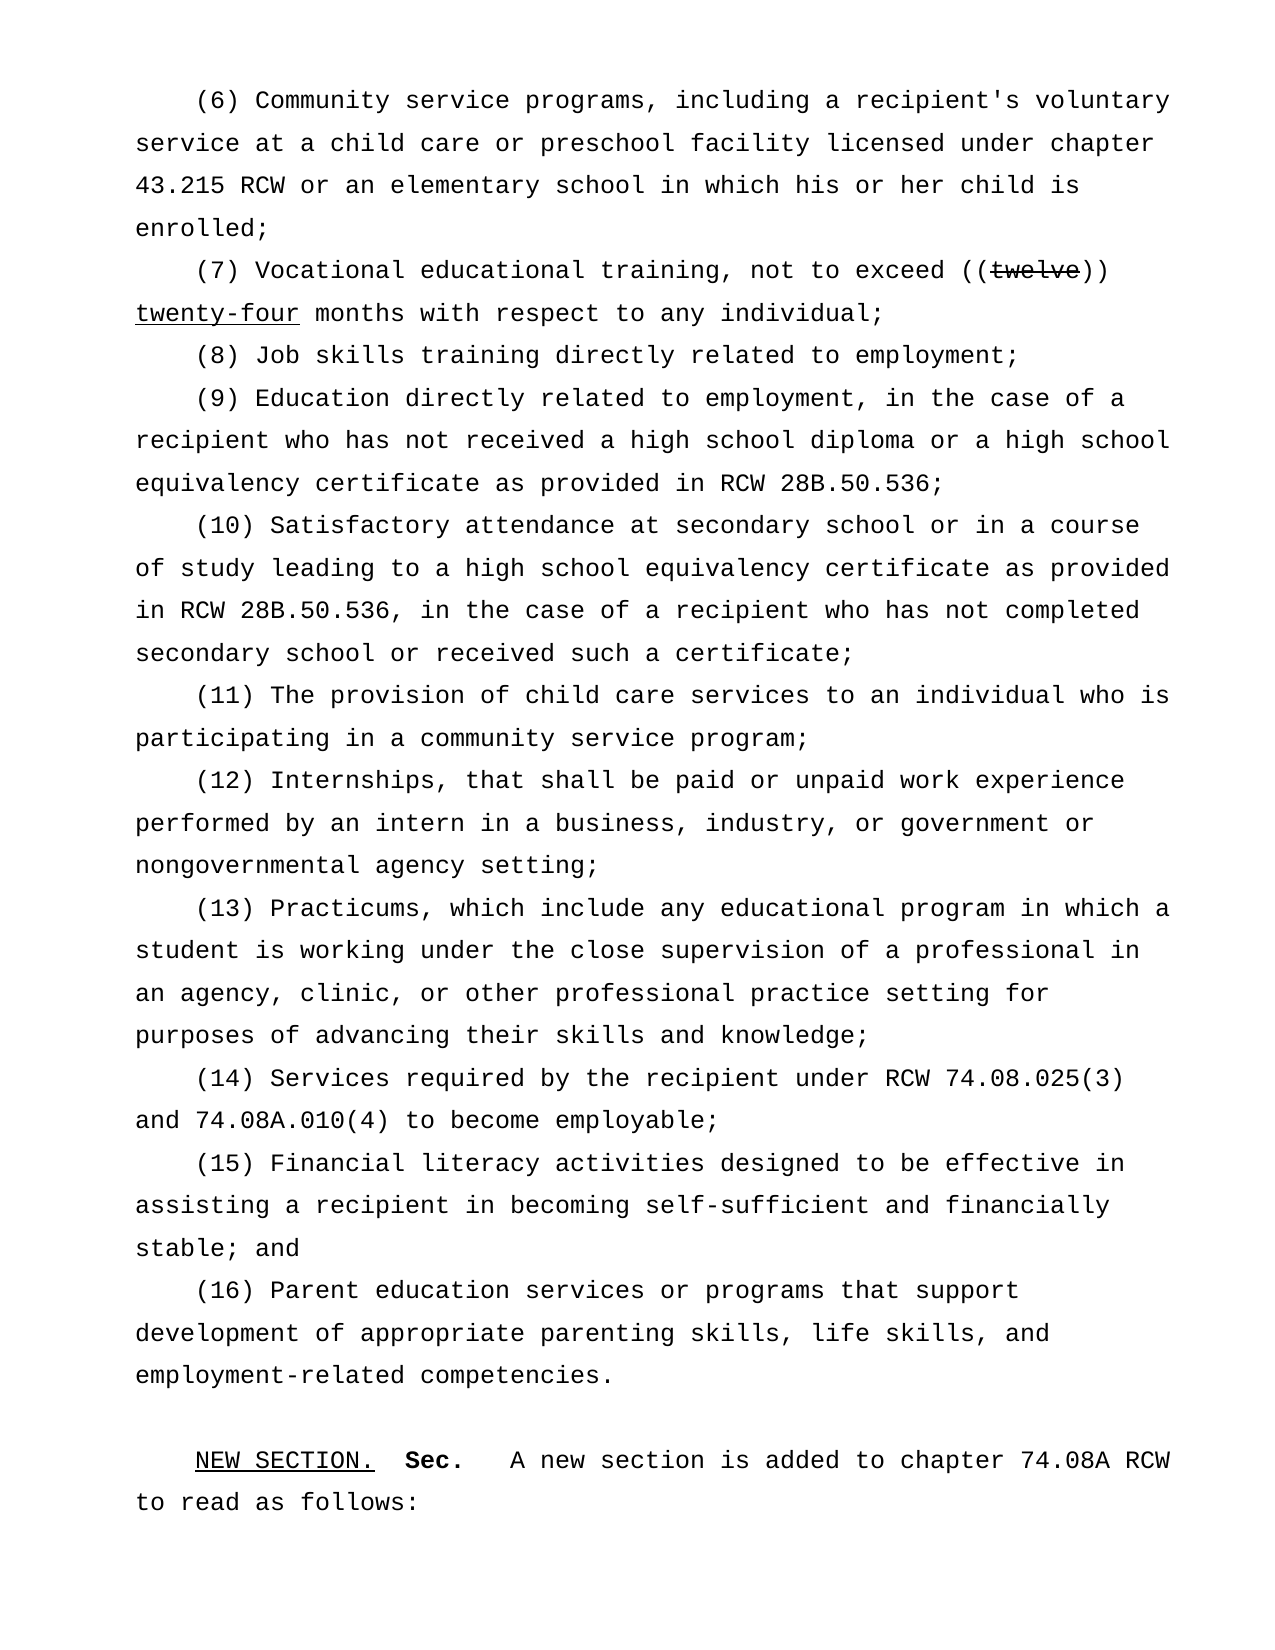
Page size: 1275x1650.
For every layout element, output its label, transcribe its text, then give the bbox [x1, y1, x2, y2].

text (12) Internships, that shall be paid or unpaid work experience performed by an intern in a business, industry, or government or nongovernmental agency setting; [135, 755, 1170, 882]
text (6) Community service programs, including a recipient's voluntary service at a child care or preschool facility licensed under chapter 43.215 RCW or an elementary school in which his or her child is enrolled; [135, 75, 1170, 245]
text (10) Satisfactory attendance at secondary school or in a course of study leading to a high school equivalency certificate as provided in RCW 28B.50.536, in the case of a recipient who has not completed secondary school or received such a certificate; [135, 500, 1170, 670]
text (16) Parent education services or programs that support development of appropriate parenting skills, life skills, and employment-related competencies. [135, 1265, 1170, 1392]
text (7) Vocational educational training, not to exceed ((twelve)) twenty-four months with respect to any individual; [135, 245, 1170, 330]
text (15) Financial literacy activities designed to be effective in assisting a recipient in becoming self-sufficient and financially stable; and [135, 1137, 1170, 1265]
text (8) Job skills training directly related to employment; [135, 330, 1170, 372]
text (14) Services required by the recipient under RCW 74.08.025(3) and 74.08A.010(4) to become employable; [135, 1052, 1170, 1137]
text NEW SECTION. Sec. A new section is added to chapter 74.08A RCW to read as follows: [135, 1434, 1170, 1519]
text (11) The provision of child care services to an individual who is participating in a community service program; [135, 670, 1170, 755]
text (9) Education directly related to employment, in the case of a recipient who has not received a high school diploma or a high school equivalency certificate as provided in RCW 28B.50.536; [135, 372, 1170, 500]
text (13) Practicums, which include any educational program in which a student is working under the close supervision of a professional in an agency, clinic, or other professional practice setting for purposes of advancing their skills and knowledge; [135, 882, 1170, 1052]
